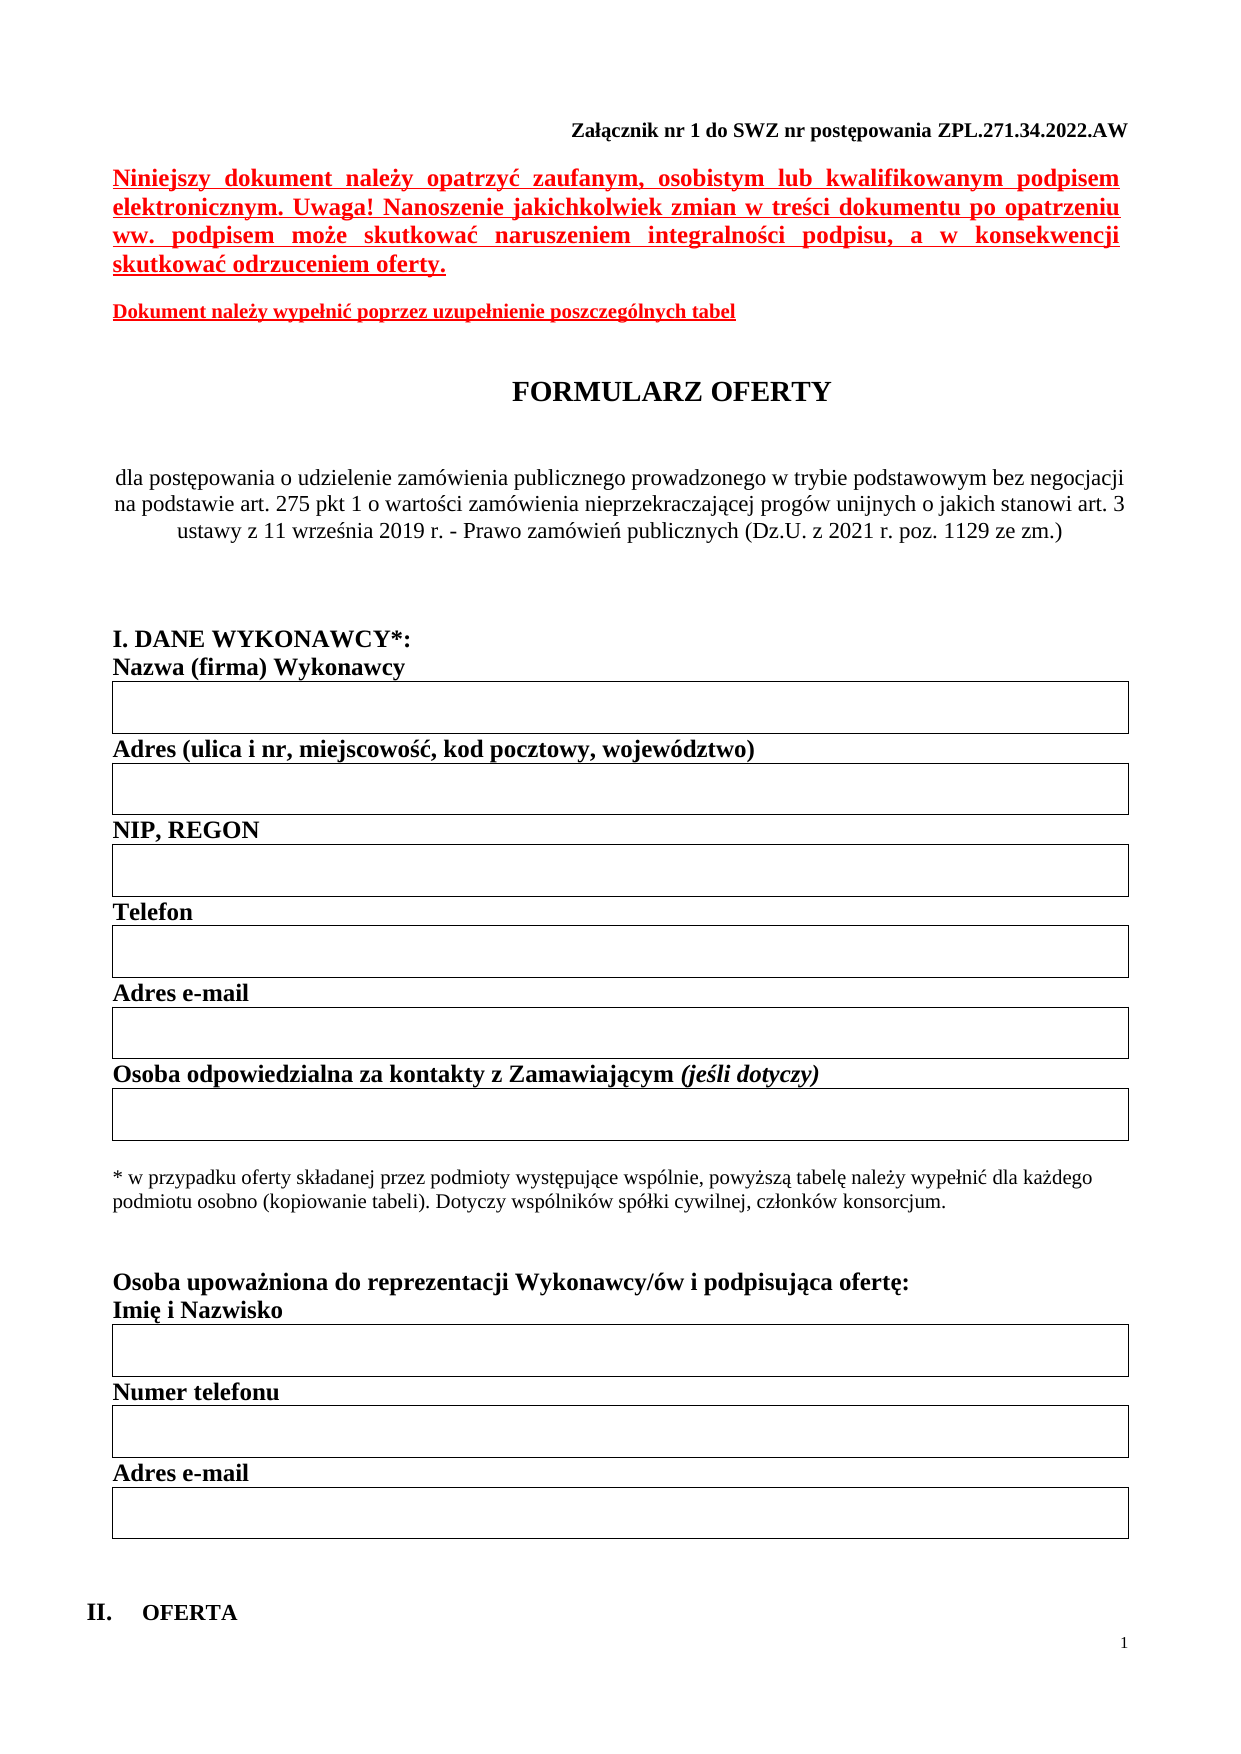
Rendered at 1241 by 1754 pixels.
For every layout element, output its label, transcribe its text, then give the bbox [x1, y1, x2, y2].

text Numer telefonu [112, 1377, 1128, 1405]
text Osoba odpowiedzialna za kontakty z Zamawiającym (jeśli dotyczy) [112, 1059, 1128, 1088]
text Osoba upoważniona do reprezentacji Wykonawcy/ów i podpisująca ofertę: [112, 1267, 1128, 1295]
table_header [113, 682, 1128, 733]
text Adres e-mail [112, 978, 1128, 1007]
text * w przypadku oferty składanej przez podmioty występujące wspólnie, powyższą tabelę należy wypełnić dla każdego podmiotu osobno (kopiowanie tabeli). Dotyczy wspólników spółki cywilnej, członków konsorcjum. [112, 1165, 1128, 1213]
text Załącznik nr 1 do SWZ nr postępowania ZPL.271.34.2022.AW [112, 118, 1128, 142]
text Niniejszy dokument należy opatrzyć zaufanym, osobistym lub kwalifikowanym podpisem elektronicznym. Uwaga! Nanoszenie jakichkolwiek zmian w treści dokumentu po opatrzeniu ww. podpisem może skutkować naruszeniem integralności podpisu, a w konsekwencji skutkować odrzuceniem oferty. [112, 163, 1121, 217]
table_header [113, 1089, 1128, 1139]
text dla postępowania o udzielenie zamówienia publicznego prowadzonego w trybie podstawowym bez negocjacji na podstawie art. 275 pkt 1 o wartości zamówienia nieprzekraczającej progów unijnych o jakich stanowi art. 3 ustawy z 11 września 2019 r. - Prawo zamówień publicznych (Dz.U. z 2021 r. poz. 1129 ze zm.) [112, 464, 1128, 597]
table_header [113, 926, 1128, 977]
text FORMULARZ OFERTY [216, 374, 1128, 435]
table_header [113, 1406, 1128, 1457]
text Adres e-mail [112, 1458, 1128, 1487]
table_header [113, 845, 1128, 896]
text Adres (ulica i nr, miejscowość, kod pocztowy, województwo) [112, 734, 1128, 763]
table_header [113, 764, 1128, 814]
text I. DANE WYKONAWCY*: [112, 597, 1128, 652]
table_header [113, 1325, 1128, 1376]
table_header [113, 1488, 1128, 1538]
text Niniejszy dokument należy opatrzyć zaufanym, osobistym lub kwalifikowanym podpisem elektronicznym. Uwaga! Nanoszenie jakichkolwiek zmian w treści dokumentu po opatrzeniu ww. podpisem może skutkować naruszeniem integralności podpisu, a w konsekwencji skutkować odrzuceniem oferty. [112, 218, 1121, 278]
text NIP, REGON [112, 815, 1128, 844]
text Nazwa (firma) Wykonawcy [112, 652, 1128, 681]
table_header [113, 1008, 1128, 1058]
text Imię i Nazwisko [112, 1295, 1128, 1324]
text Telefon [112, 897, 1128, 925]
text Dokument należy wypełnić poprzez uzupełnienie poszczególnych tabel [112, 295, 1121, 323]
list OFERTA [112, 1597, 1128, 1626]
